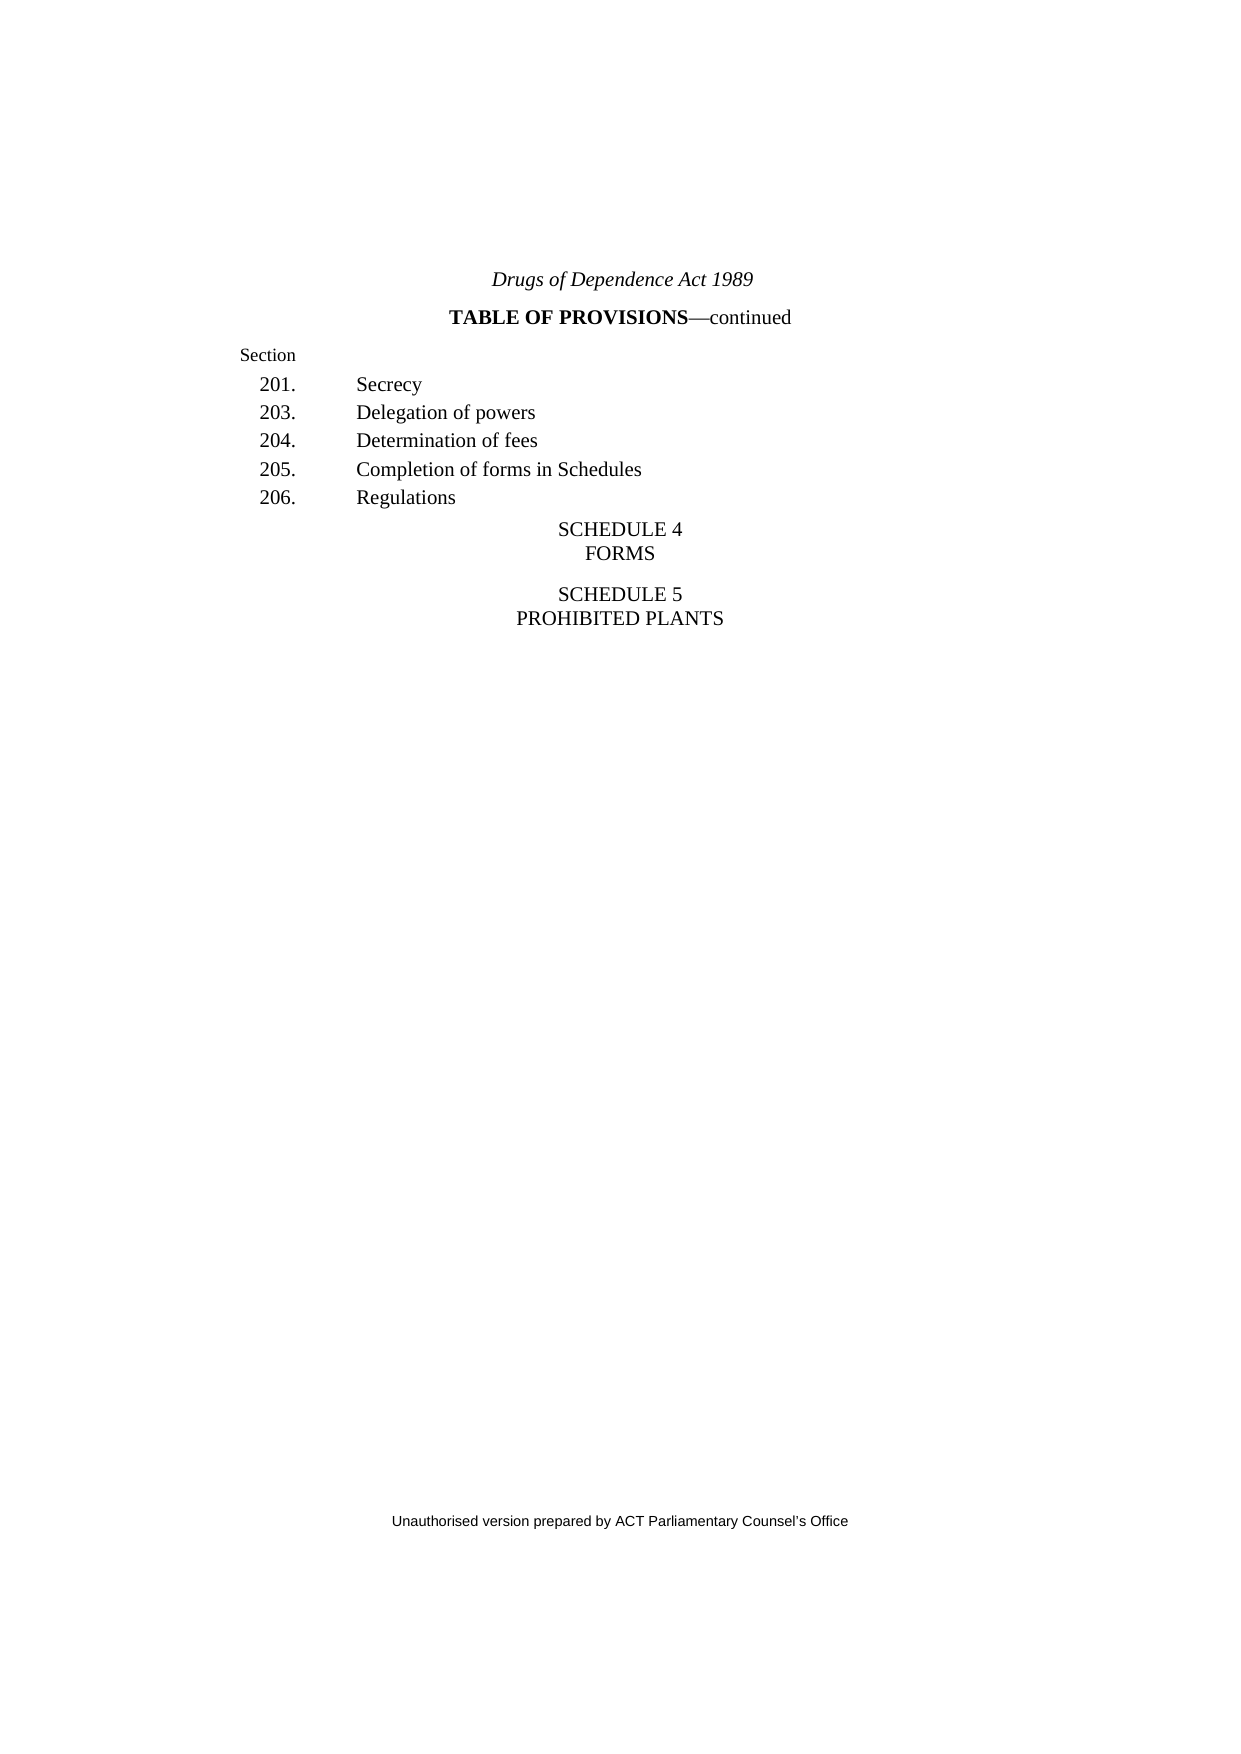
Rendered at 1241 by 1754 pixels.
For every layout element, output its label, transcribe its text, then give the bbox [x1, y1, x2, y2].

text Schedule 4 [239, 517, 1001, 541]
text 204. Determination of fees [239, 428, 1001, 452]
text 205. Completion of forms in Schedules [239, 456, 1001, 481]
text 203. Delegation of powers [239, 400, 1001, 424]
text Forms [239, 541, 1001, 565]
text 201. Secrecy [239, 372, 1001, 396]
text Schedule 5 [239, 582, 1001, 606]
text 206. Regulations [239, 485, 1001, 509]
text Prohibited plants [239, 606, 1001, 630]
